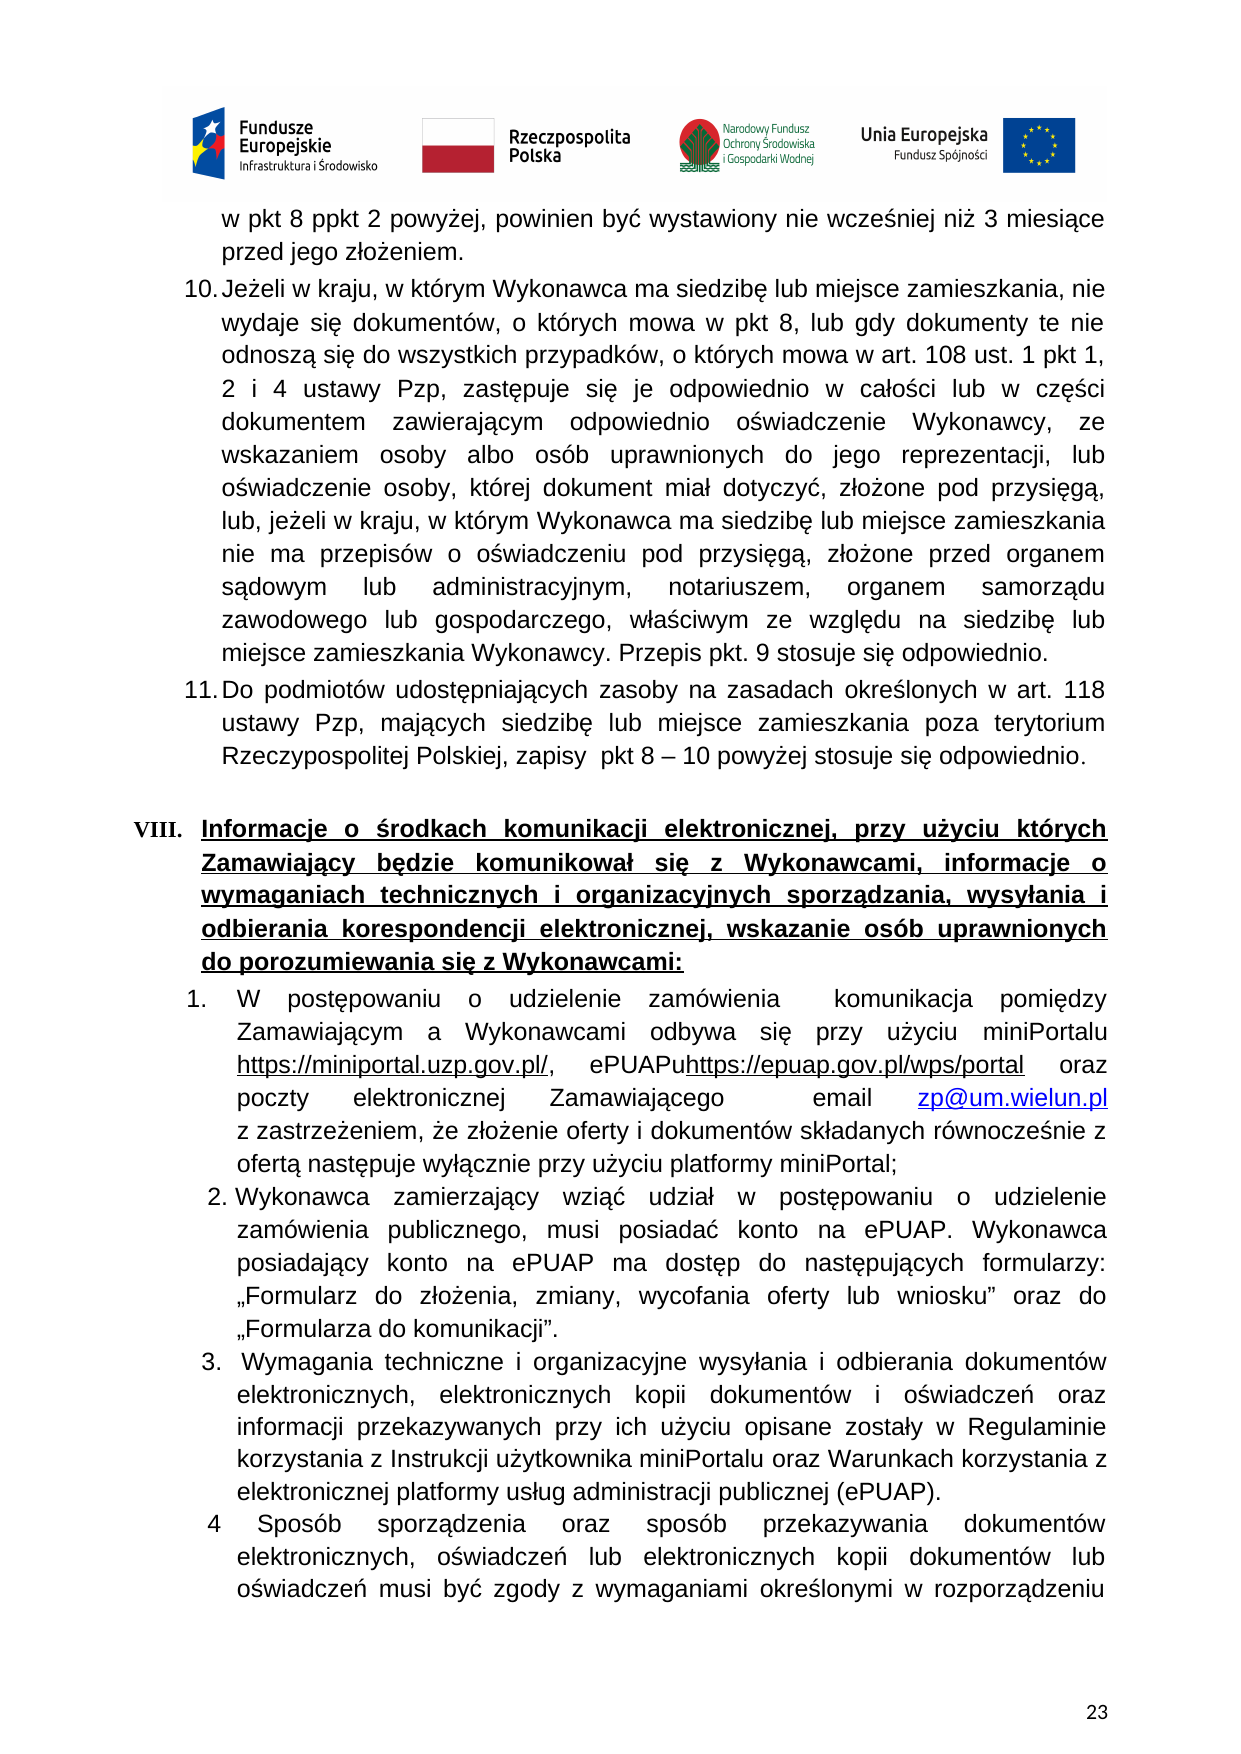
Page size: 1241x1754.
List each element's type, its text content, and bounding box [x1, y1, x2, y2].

list 2. Wykonawca zamierzający wziąć udział w postępowaniu o udzielenie zamówienia publicznego, musi posiadać konto na ePUAP. Wykonawca posiadający konto na ePUAP ma dostęp do następujących formularzy: „Formularz do złożenia, zmiany, wycofania oferty lub wniosku” oraz do „Formularza do komunikacji”. [207, 1182, 1108, 1343]
list Do podmiotów udostępniających zasoby na zasadach określonych w art. 118 ustawy Pzp, mających siedzibę lub miejsce zamieszkania poza terytorium Rzeczypospolitej Polskiej, zapisy pkt 8 – 10 powyżej stosuje się odpowiednio. [184, 675, 1106, 770]
list W postępowaniu o udzielenie zamówienia komunikacja pomiędzy Zamawiającym a Wykonawcami odbywa się przy użyciu miniPortalu https://miniportal.uzp.gov.pl/, ePUAPuhttps://epuap.gov.pl/wps/portal oraz poczty elektronicznej Zamawiającego email zp@um.wielun.pl z zastrzeżeniem, że złożenie oferty i dokumentów składanych równocześnie z ofertą następuje wyłącznie przy użyciu platformy miniPortal; [207, 984, 1108, 1178]
list 3. Wymagania techniczne i organizacyjne wysyłania i odbierania dokumentów elektronicznych, elektronicznych kopii dokumentów i oświadczeń oraz informacji przekazywanych przy ich użyciu opisane zostały w Regulaminie korzystania z Instrukcji użytkownika miniPortalu oraz Warunkach korzystania z elektronicznej platformy usług administracji publicznej (ePUAP). [201, 1347, 1108, 1506]
picture [162, 86, 1107, 202]
list Informacje o środkach komunikacji elektronicznej, przy użyciu których Zamawiający będzie komunikował się z Wykonawcami, informacje o wymaganiach technicznych i organizacyjnych sporządzania, wysyłania i odbierania korespondencji elektronicznej, wskazanie osób uprawnionych do porozumiewania się z Wykonawcami: [133, 814, 1108, 975]
list Jeżeli w kraju, w którym Wykonawca ma siedzibę lub miejsce zamieszkania, nie wydaje się dokumentów, o których mowa w pkt 8, lub gdy dokumenty te nie odnoszą się do wszystkich przypadków, o których mowa w art. 108 ust. 1 pkt 1, 2 i 4 ustawy Pzp, zastępuje się je odpowiednio w całości lub w części dokumentem zawierającym odpowiednio oświadczenie Wykonawcy, ze wskazaniem osoby albo osób uprawnionych do jego reprezentacji, lub oświadczenie osoby, której dokument miał dotyczyć, złożone pod przysięgą, lub, jeżeli w kraju, w którym Wykonawca ma siedzibę lub miejsce zamieszkania nie ma przepisów o oświadczeniu pod przysięgą, złożone przed organem sądowym lub administracyjnym, notariuszem, organem samorządu zawodowego lub gospodarczego, właściwym ze względu na siedzibę lub miejsce zamieszkania Wykonawcy. Przepis pkt. 9 stosuje się odpowiednio. [184, 274, 1106, 666]
